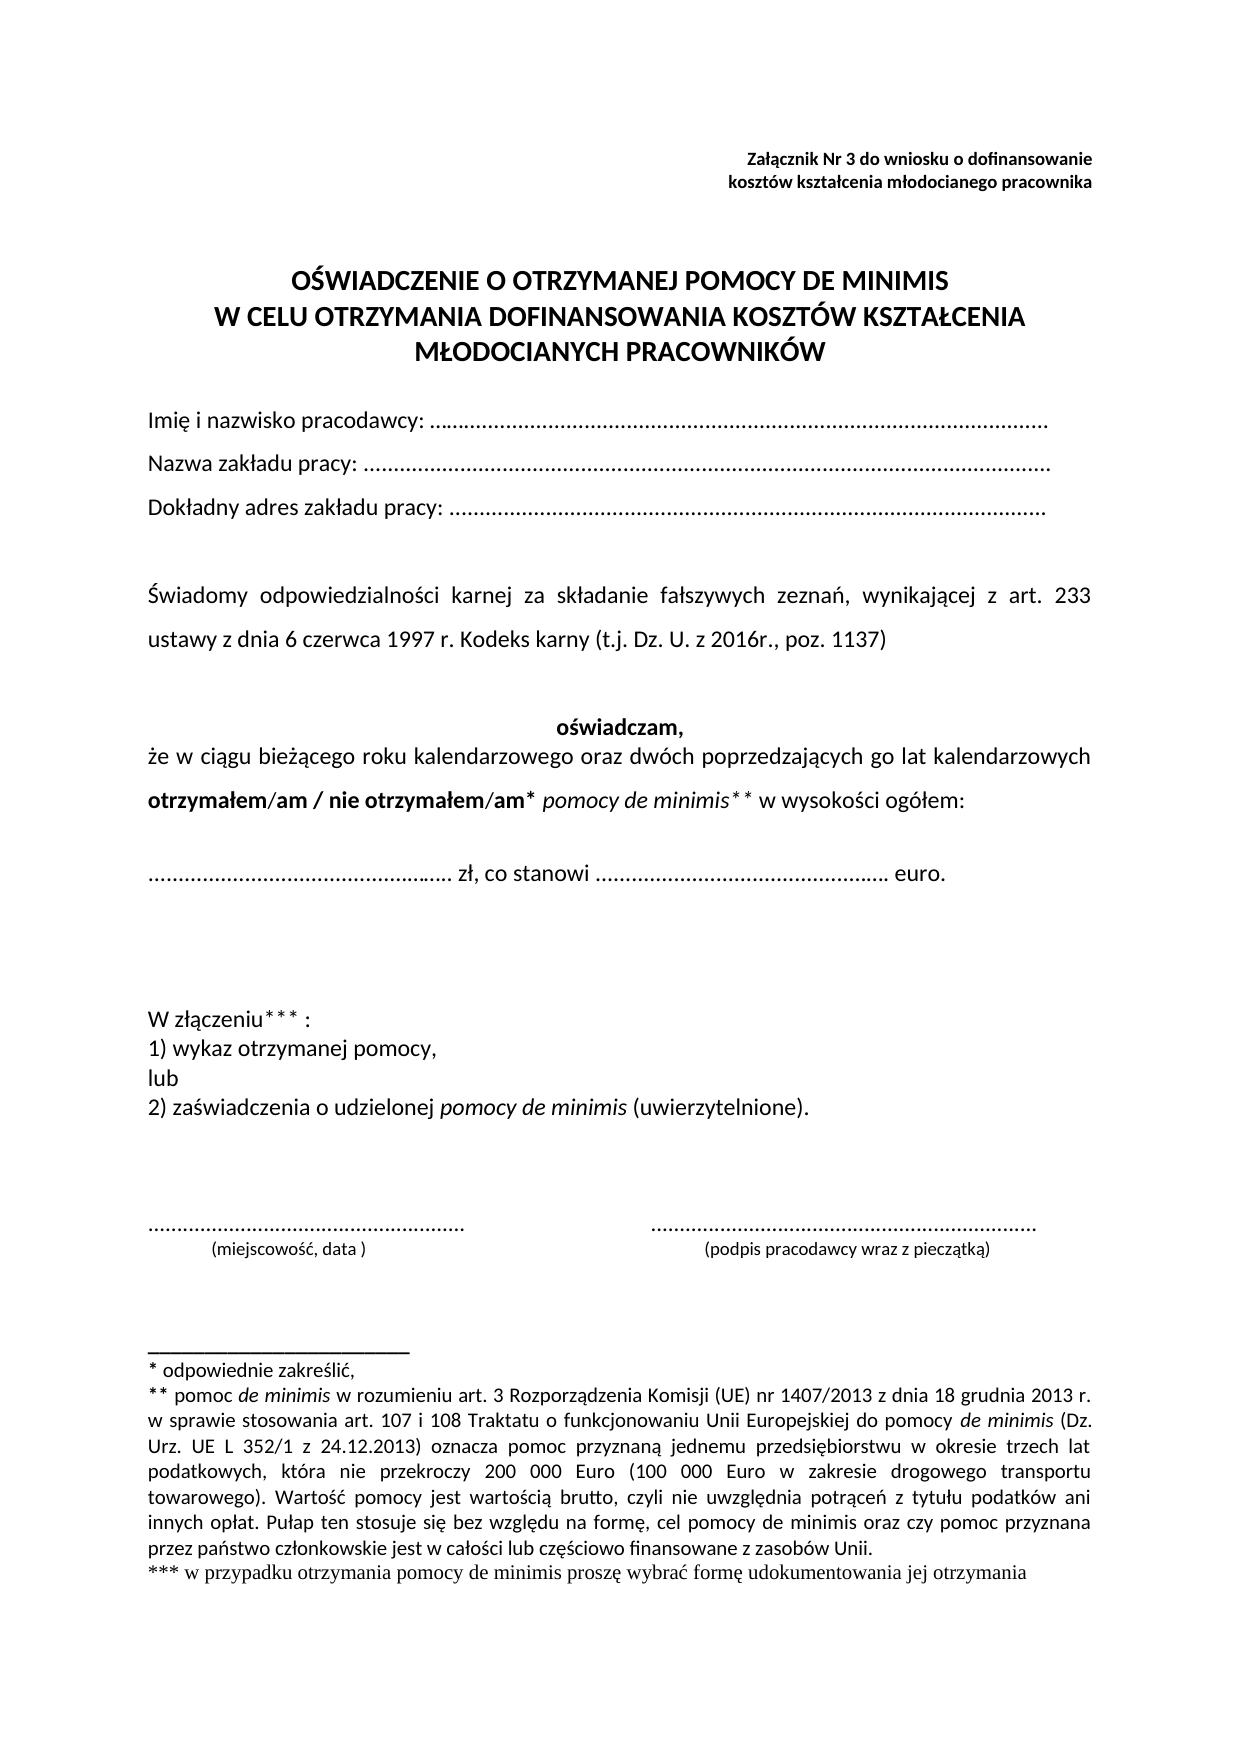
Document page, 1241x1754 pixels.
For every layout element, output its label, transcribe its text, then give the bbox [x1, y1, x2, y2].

text OŚWIADCZENIE O OTRZYMANEJ POMOCY DE MINIMIS [148, 262, 1093, 298]
text Nazwa zakładu pracy: .................................................................................................................. [148, 448, 1093, 478]
text Imię i nazwisko pracodawcy: ……................................................................................................. [148, 405, 1093, 434]
text kosztów kształcenia młodocianego pracownika [148, 171, 1093, 193]
text _______________________ [148, 1329, 1093, 1357]
text ...........................................…….. zł, co stanowi .............................................…. euro. [148, 858, 1093, 887]
text 1) wykaz otrzymanej pomocy, [148, 1033, 1093, 1063]
text W złączeniu*** : [148, 1004, 1093, 1033]
text oświadczam, [148, 712, 1093, 741]
text lub [148, 1063, 1093, 1092]
text 2) zaświadczenia o udzielonej pomocy de minimis (uwierzytelnione). [148, 1092, 1093, 1121]
text W CELU OTRZYMANIA DOFINANSOWANIA KOSZTÓW KSZTAŁCENIA MŁODOCIANYCH PRACOWNIKÓW [148, 298, 1093, 369]
text *** w przypadku otrzymania pomocy de minimis proszę wybrać formę udokumentowania jej otrzymania [148, 1560, 1093, 1584]
text (miejscowość, data ) (podpis pracodawcy wraz z pieczątką) [148, 1237, 1093, 1260]
text że w ciągu bieżącego roku kalendarzowego oraz dwóch poprzedzających go lat kalendarzowych otrzymałem/am / nie otrzymałem/am* pomocy de minimis** w wysokości ogółem: [148, 741, 1093, 814]
text * odpowiednie zakreślić, [148, 1357, 1093, 1382]
text Dokładny adres zakładu pracy: ................................................................................................... [148, 492, 1093, 522]
text ** pomoc de minimis w rozumieniu art. 3 Rozporządzenia Komisji (UE) nr 1407/2013 z dnia 18 grudnia 2013 r. w sprawie stosowania art. 107 i 108 Traktatu o funkcjonowaniu Unii Europejskiej do pomocy de minimis (Dz. Urz. UE L 352/1 z 24.12.2013) oznacza pomoc przyznaną jednemu przedsiębiorstwu w okresie trzech lat podatkowych, która nie przekroczy 200 000 Euro (100 000 Euro w zakresie drogowego transportu towarowego). Wartość pomocy jest wartością brutto, czyli nie uwzględnia potrąceń z tytułu podatków ani innych opłat. Pułap ten stosuje się bez względu na formę, cel pomocy de minimis oraz czy pomoc przyznana przez państwo członkowskie jest w całości lub częściowo finansowane z zasobów Unii. [148, 1382, 1093, 1560]
text ....................................................... ................................................................... [148, 1209, 1093, 1237]
text Załącznik Nr 3 do wniosku o dofinansowanie [148, 148, 1093, 171]
text Świadomy odpowiedzialności karnej za składanie fałszywych zeznań, wynikającej z art. 233 ustawy z dnia 6 czerwca 1997 r. Kodeks karny (t.j. Dz. U. z 2016r., poz. 1137) [148, 580, 1093, 653]
